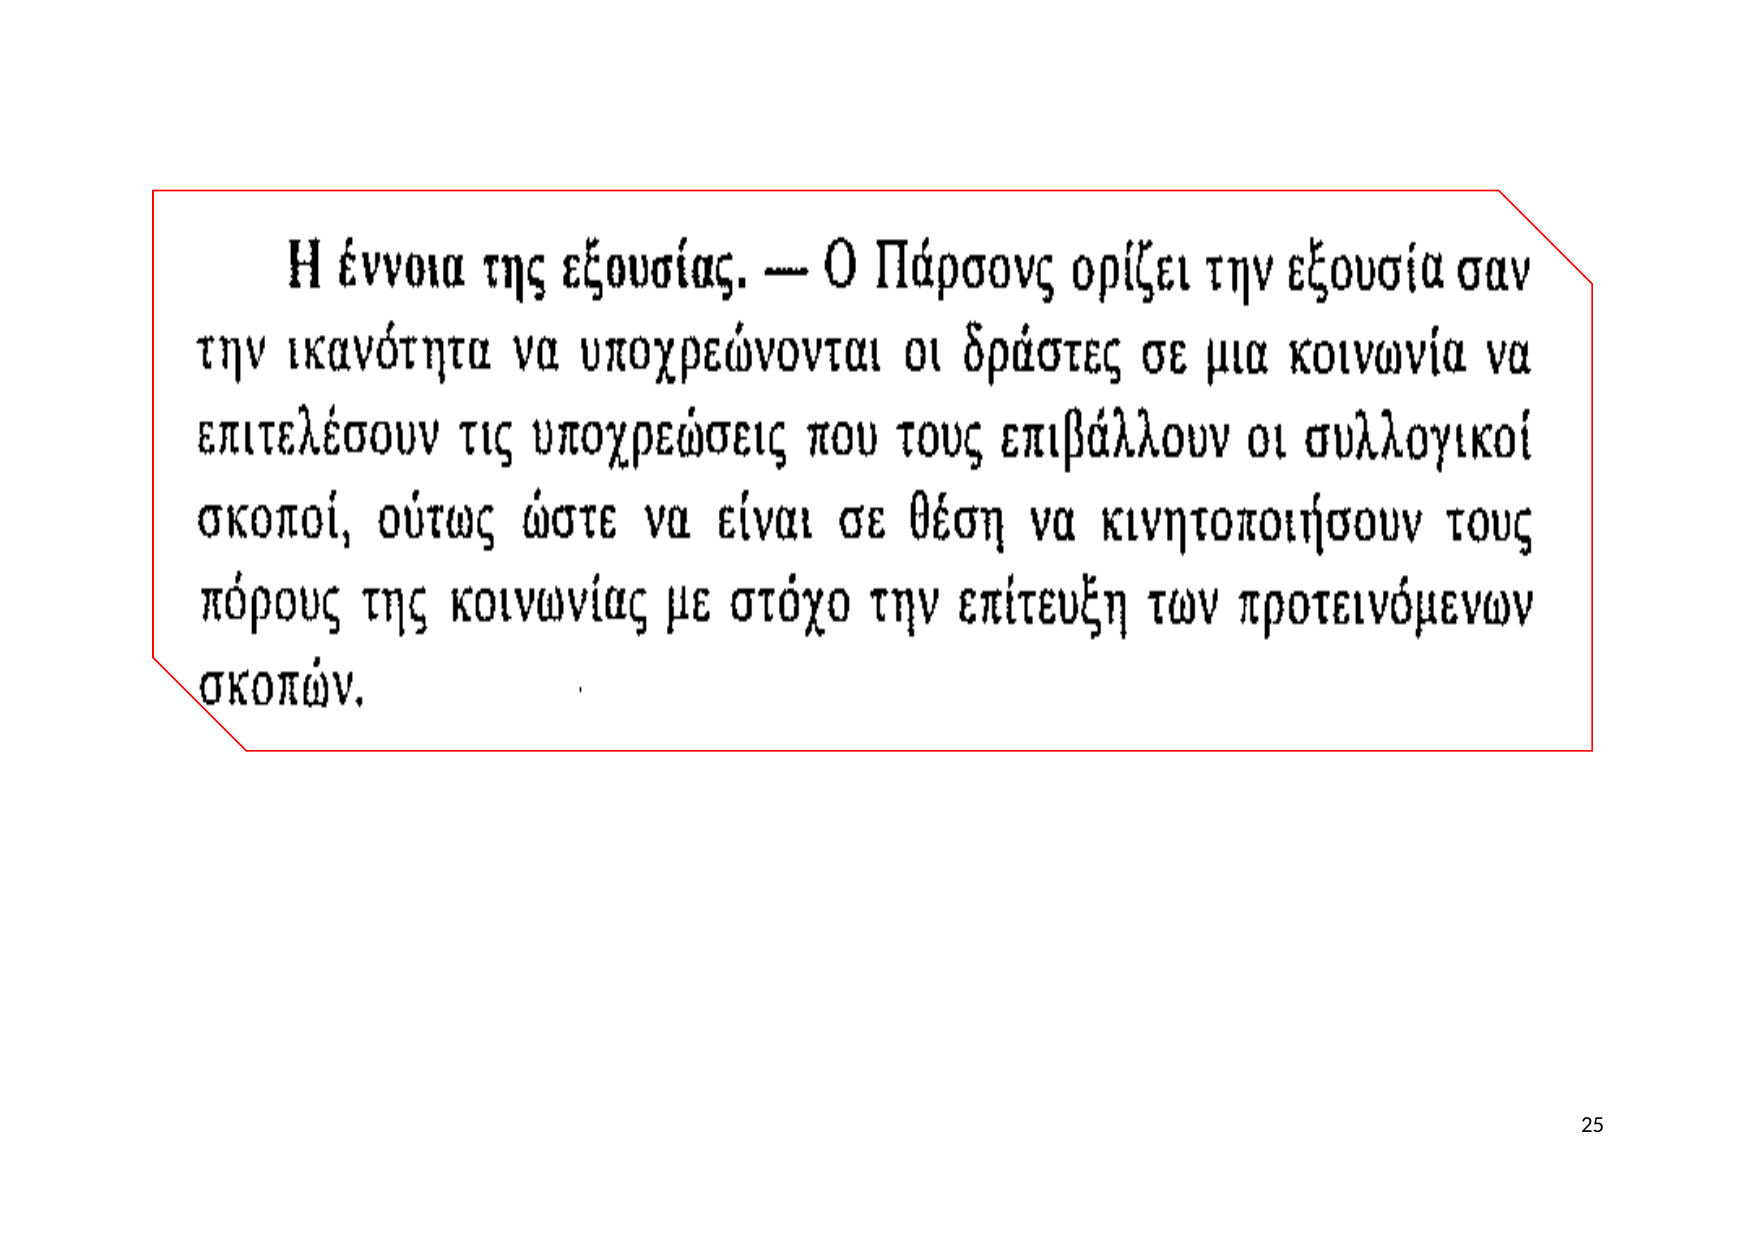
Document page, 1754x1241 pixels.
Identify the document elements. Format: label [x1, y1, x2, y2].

picture [154, 192, 1591, 750]
